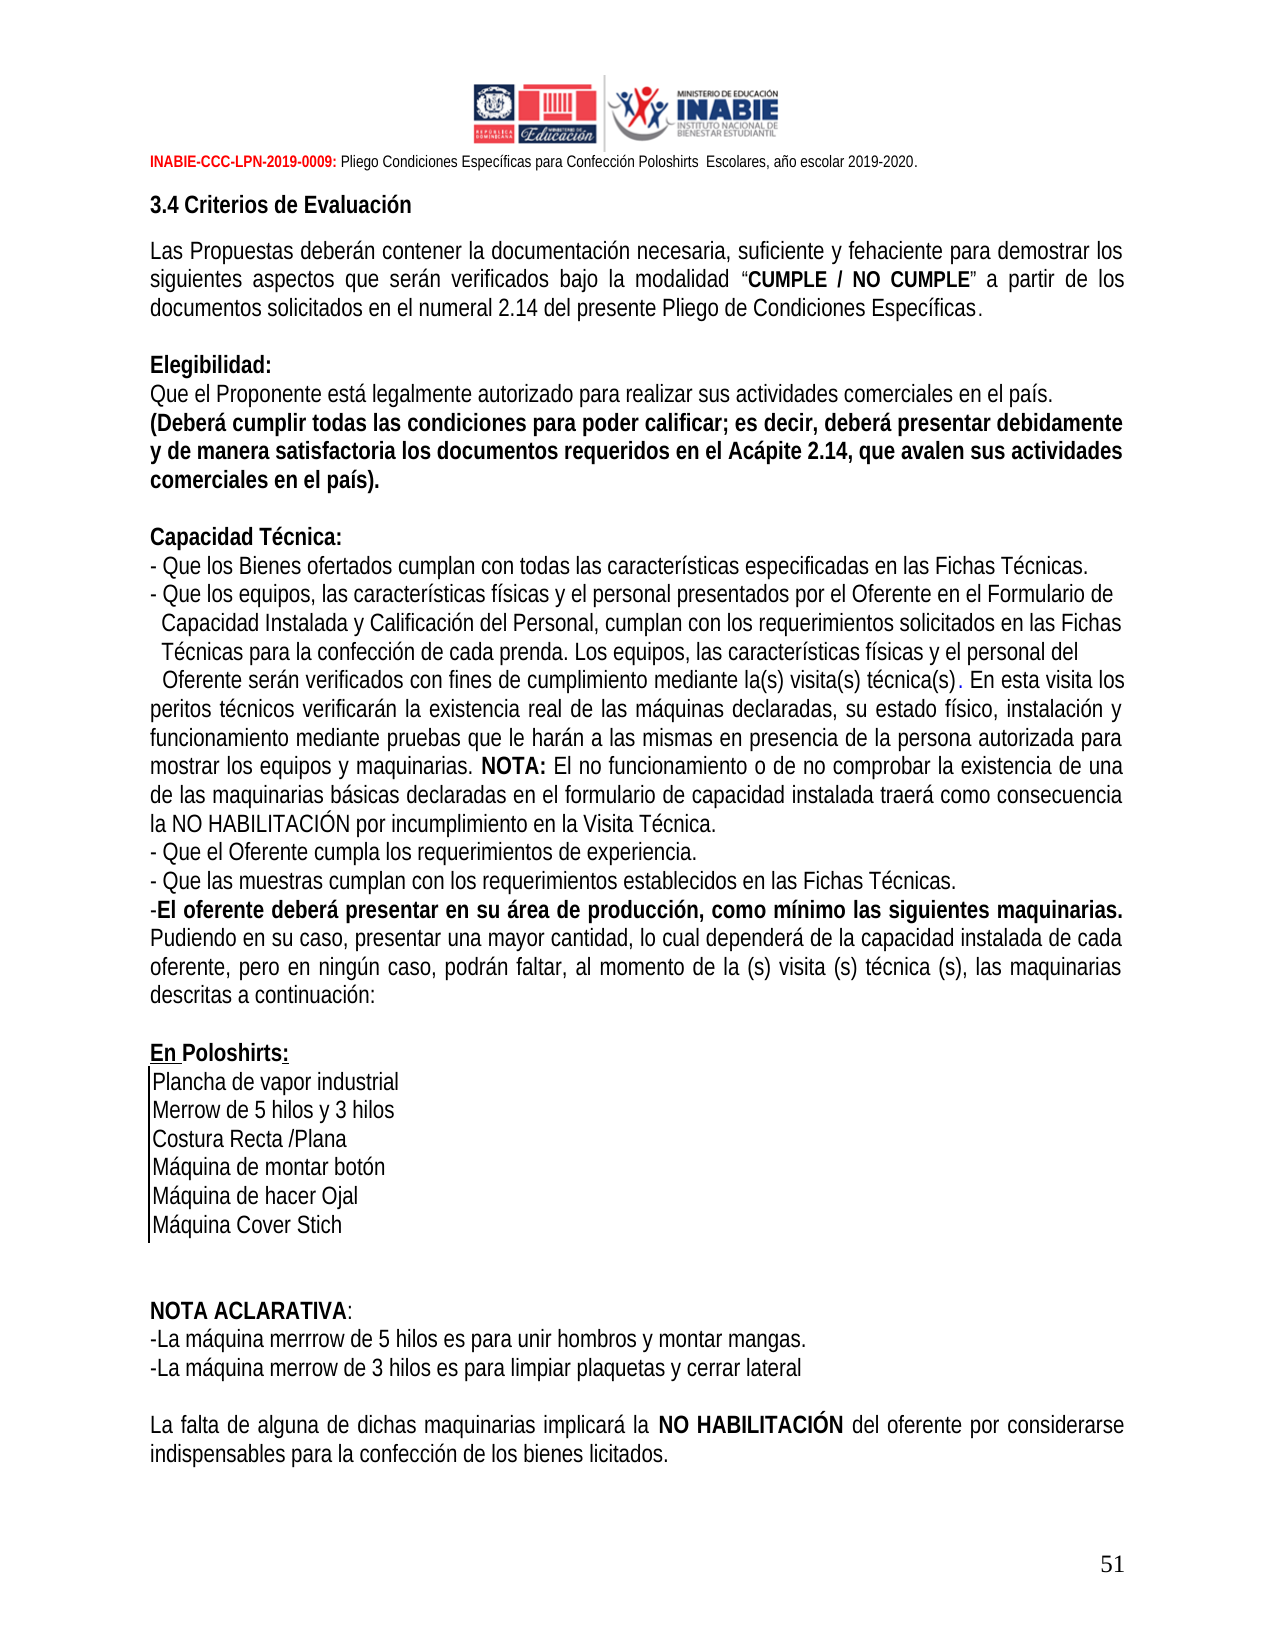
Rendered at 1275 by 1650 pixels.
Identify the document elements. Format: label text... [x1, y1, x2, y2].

text - Que el Oferente cumpla los requerimientos de experiencia. [150, 837, 1125, 866]
text Que el Proponente está legalmente autorizado para realizar sus actividades comerciales en el país. [150, 379, 1125, 408]
text Las Propuestas deberán contener la documentación necesaria, suficiente y fehaciente para demostrar los siguientes aspectos que serán verificados bajo la modalidad “CUMPLE / NO CUMPLE” a partir de los documentos solicitados en el numeral 2.14 del presente Pliego de Condiciones Específicas. [150, 236, 1125, 322]
table_cell Máquina de montar botón [150, 1153, 414, 1181]
text Técnicas para la confección de cada prenda. Los equipos, las características físicas y el personal del [150, 637, 1125, 665]
picture [463, 75, 781, 152]
text Capacidad Técnica: [150, 522, 1125, 551]
text (Deberá cumplir todas las condiciones para poder calificar; es decir, deberá presentar debidamente y de manera satisfactoria los documentos requeridos en el Acápite 2.14, que avalen sus actividades comerciales en el país). [150, 408, 1125, 493]
table_cell Merrow de 5 hilos y 3 hilos [150, 1095, 414, 1124]
text Oferente serán verificados con fines de cumplimiento mediante la(s) visita(s) técnica(s). En esta visita los peritos técnicos verificarán la existencia real de las máquinas declaradas, su estado físico, instalación y funcionamiento mediante pruebas que le harán a las mismas en presencia de la persona autorizada para mostrar los equipos y maquinarias. NOTA: El no funcionamiento o de no comprobar la existencia de una de las maquinarias básicas declaradas en el formulario de capacidad instalada traerá como consecuencia la NO HABILITACIÓN por incumplimiento en la Visita Técnica. [150, 665, 1125, 837]
table_cell Costura Recta /Plana [150, 1124, 414, 1152]
table_cell Máquina de hacer Ojal [150, 1181, 414, 1210]
text Elegibilidad: [150, 350, 1125, 379]
text - Que las muestras cumplan con los requerimientos establecidos en las Fichas Técnicas. [150, 866, 1125, 894]
text -La máquina merrow de 3 hilos es para limpiar plaquetas y cerrar lateral [150, 1353, 1125, 1382]
text NOTA ACLARATIVA: [150, 1296, 1125, 1324]
text - Que los Bienes ofertados cumplan con todas las características especificadas en las Fichas Técnicas. [150, 551, 1125, 579]
text En Poloshirts: [150, 1038, 1125, 1066]
text Capacidad Instalada y Calificación del Personal, cumplan con los requerimientos solicitados en las Fichas [150, 608, 1125, 637]
text - Que los equipos, las características físicas y el personal presentados por el Oferente en el Formulario de [150, 579, 1125, 608]
text La falta de alguna de dichas maquinarias implicará la NO HABILITACIÓN del oferente por considerarse indispensables para la confección de los bienes licitados. [150, 1410, 1125, 1467]
text -La máquina merrrow de 5 hilos es para unir hombros y montar mangas. [150, 1324, 1125, 1353]
table_header Plancha de vapor industrial [150, 1066, 414, 1095]
subtitle 3.4 Criterios de Evaluación [150, 190, 1125, 219]
table_cell Máquina Cover Stich [150, 1210, 414, 1243]
text -El oferente deberá presentar en su área de producción, como mínimo las siguientes maquinarias. Pudiendo en su caso, presentar una mayor cantidad, lo cual dependerá de la capacidad instalada de cada oferente, pero en ningún caso, podrán faltar, al momento de la (s) visita (s) técnica (s), las maquinarias descritas a continuación: [150, 894, 1125, 1009]
